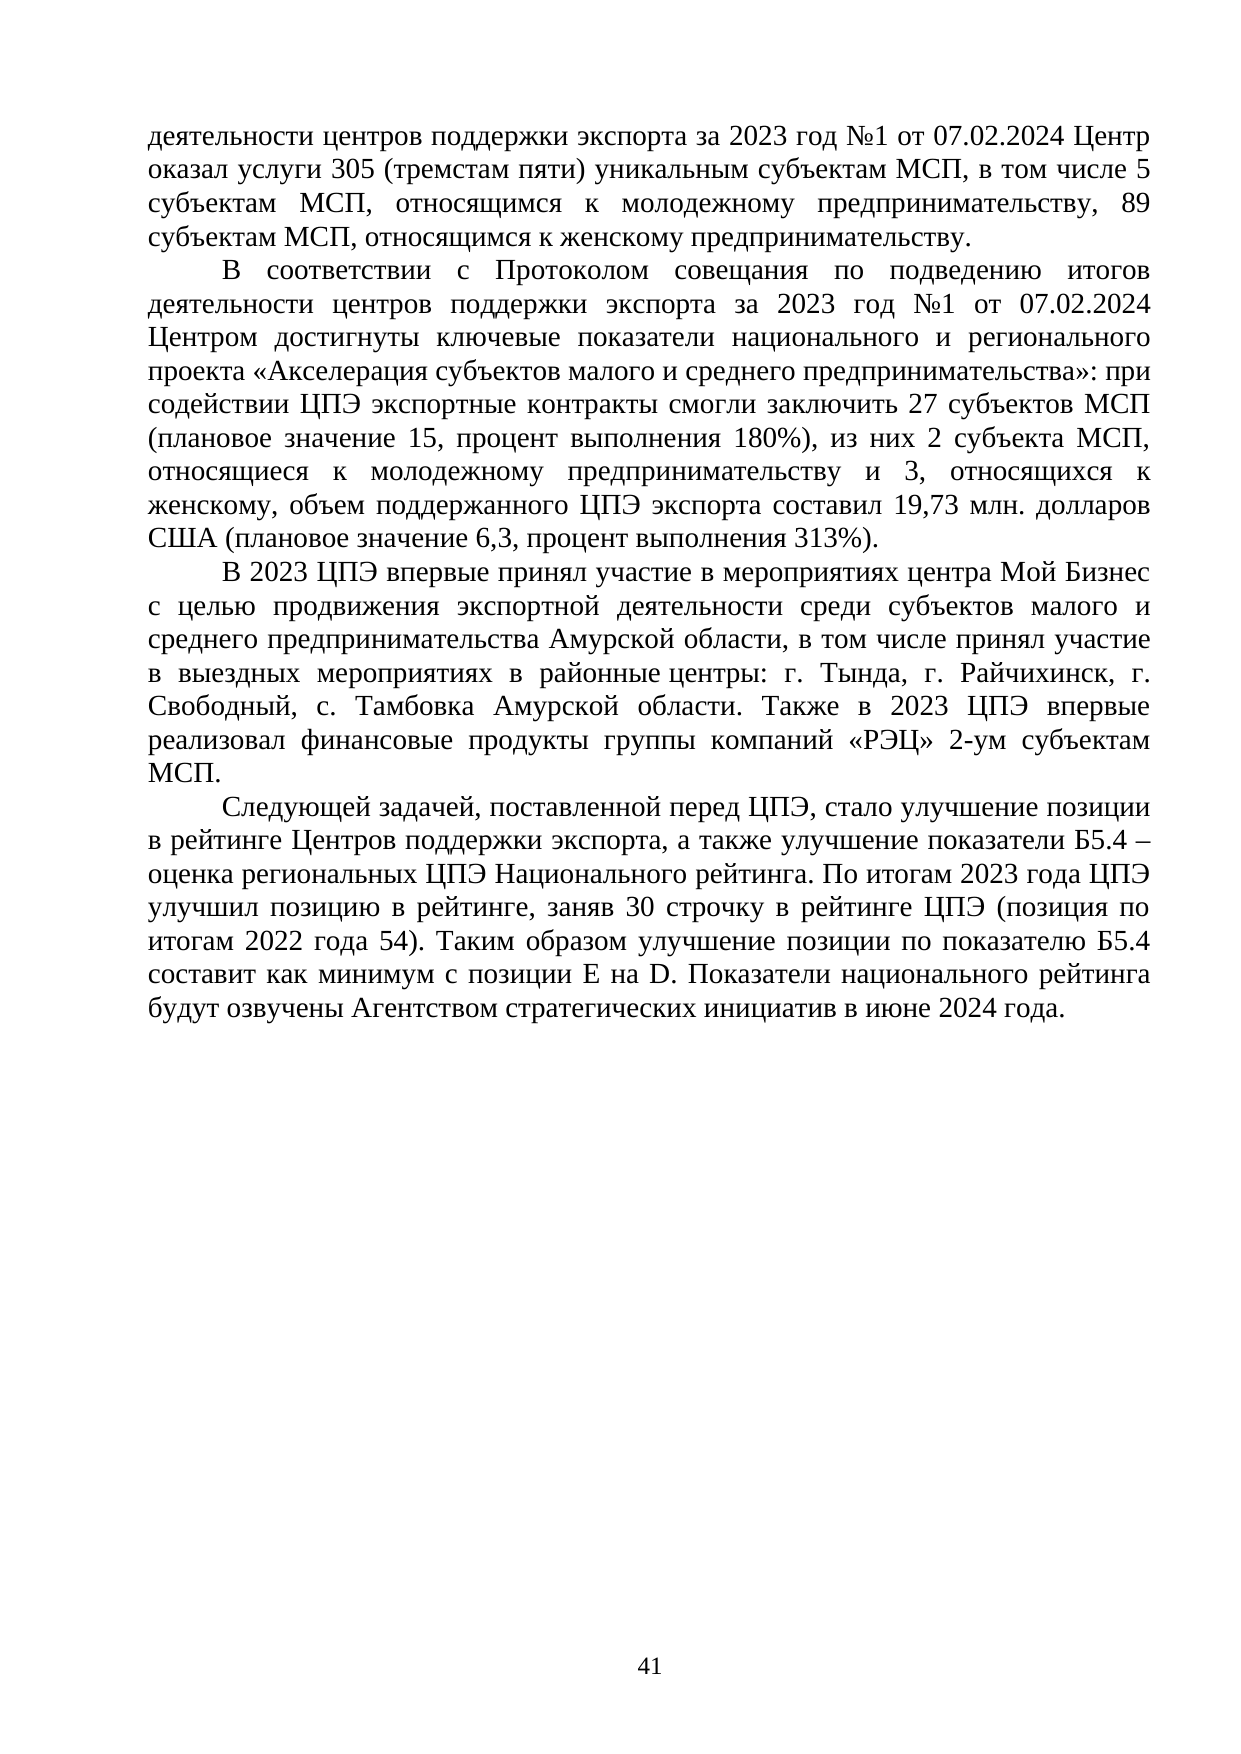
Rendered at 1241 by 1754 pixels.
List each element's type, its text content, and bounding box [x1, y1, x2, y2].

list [148, 118, 1152, 252]
list В 2023 ЦПЭ впервые принял участие в мероприятиях центра Мой Бизнес с целью продвижения экспортной деятельности среди субъектов малого и среднего предпринимательства Амурской области, в том числе принял участие в выездных мероприятиях в районные центры: г. Тында, г. Райчихинск, г. Свободный, с. Тамбовка Амурской области. Также в 2023 ЦПЭ впервые реализовал финансовые продукты группы компаний «РЭЦ» 2-ум субъектам МСП. [148, 554, 1152, 789]
list Следующей задачей, поставленной перед ЦПЭ, стало улучшение позиции в рейтинге Центров поддержки экспорта, а также улучшение показатели Б5.4 – оценка региональных ЦПЭ Национального рейтинга. По итогам 2023 года ЦПЭ улучшил позицию в рейтинге, заняв 30 строчку в рейтинге ЦПЭ (позиция по итогам 2022 года 54). Таким образом улучшение позиции по показателю Б5.4 составит как минимум с позиции E на D. Показатели национального рейтинга будут озвучены Агентством стратегических инициатив в июне 2024 года. [148, 789, 1152, 1024]
list В соответствии с Протоколом совещания по подведению итогов деятельности центров поддержки экспорта за 2023 год №1 от 07.02.2024 Центром достигнуты ключевые показатели национального и регионального проекта «Акселерация субъектов малого и среднего предпринимательства»: при содействии ЦПЭ экспортные контракты смогли заключить 27 субъектов МСП (плановое значение 15, процент выполнения 180%), из них 2 субъекта МСП, относящиеся к молодежному предпринимательству и 3, относящихся к женскому, объем поддержанного ЦПЭ экспорта составил 19,73 млн. долларов США (плановое значение 6,3, процент выполнения 313%). [148, 252, 1152, 554]
